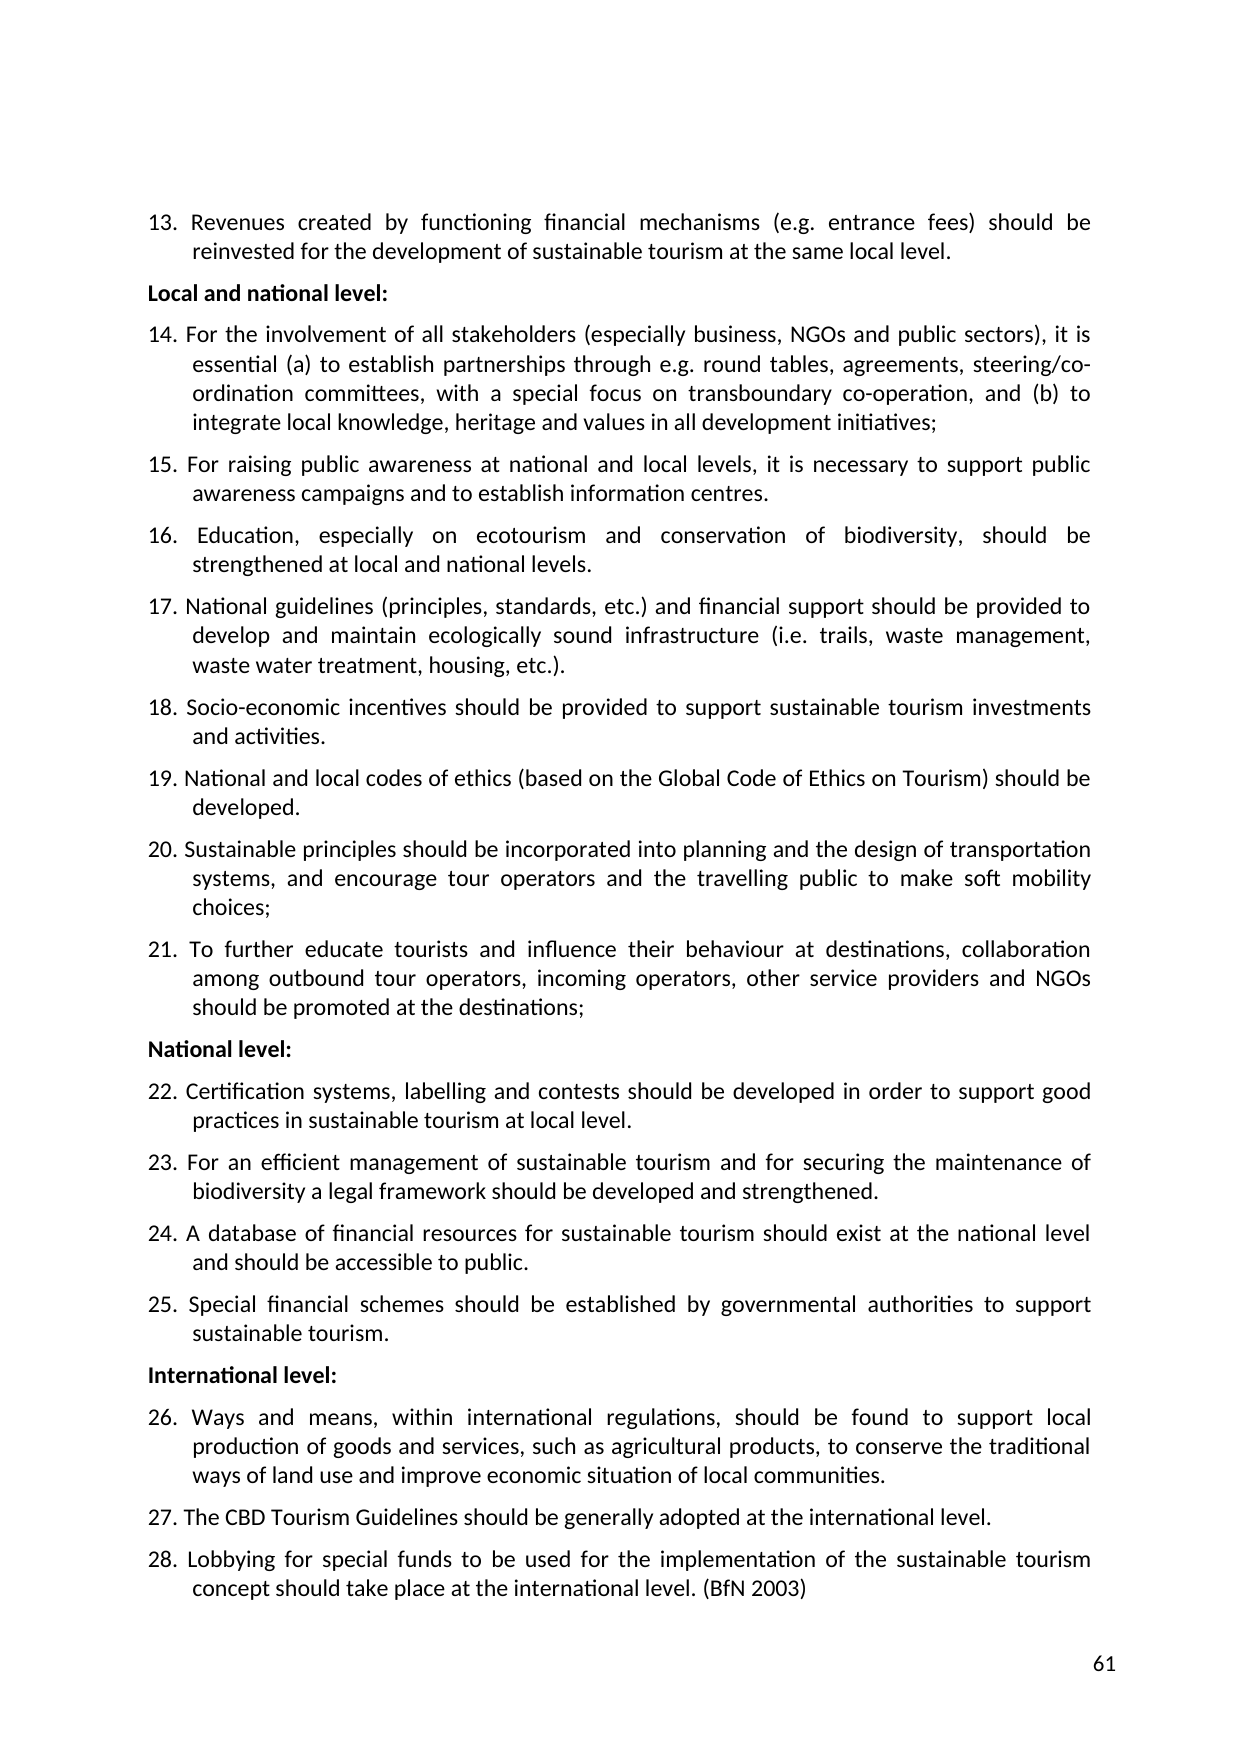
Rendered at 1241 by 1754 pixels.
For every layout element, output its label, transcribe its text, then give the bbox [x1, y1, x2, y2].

text 16. Education, especially on ecotourism and conservation of biodiversity, should be strengthened at local and national levels. [148, 520, 1092, 579]
text 24. A database of financial resources for sustainable tourism should exist at the national level and should be accessible to public. [148, 1218, 1092, 1277]
text 18. Socio-economic incentives should be provided to support sustainable tourism investments and activities. [148, 692, 1092, 750]
text 17. National guidelines (principles, standards, etc.) and financial support should be provided to develop and maintain ecologically sound infrastructure (i.e. trails, waste management, waste water treatment, housing, etc.). [148, 591, 1092, 679]
text 22. Certification systems, labelling and contests should be developed in order to support good practices in sustainable tourism at local level. [148, 1076, 1092, 1134]
text International level: [148, 1360, 1092, 1389]
text Local and national level: [148, 278, 1092, 307]
text 13. Revenues created by functioning financial mechanisms (e.g. entrance fees) should be reinvested for the development of sustainable tourism at the same local level. [148, 207, 1092, 265]
text 19. National and local codes of ethics (based on the Global Code of Ethics on Tourism) should be developed. [148, 763, 1092, 821]
text 23. For an efficient management of sustainable tourism and for securing the maintenance of biodiversity a legal framework should be developed and strengthened. [148, 1147, 1092, 1206]
text 27. The CBD Tourism Guidelines should be generally adopted at the international level. [148, 1502, 1092, 1532]
text 21. To further educate tourists and influence their behaviour at destinations, collaboration among outbound tour operators, incoming operators, other service providers and NGOs should be promoted at the destinations; [148, 934, 1092, 1022]
text 15. For raising public awareness at national and local levels, it is necessary to support public awareness campaigns and to establish information centres. [148, 449, 1092, 508]
text National level: [148, 1034, 1092, 1063]
text 28. Lobbying for special funds to be used for the implementation of the sustainable tourism concept should take place at the international level. (BfN 2003) [148, 1544, 1092, 1603]
text 25. Special financial schemes should be established by governmental authorities to support sustainable tourism. [148, 1289, 1092, 1348]
text 14. For the involvement of all stakeholders (especially business, NGOs and public sectors), it is essential (a) to establish partnerships through e.g. round tables, agreements, steering/co-ordination committees, with a special focus on transboundary co-operation, and (b) to integrate local knowledge, heritage and values in all development initiatives; [148, 319, 1092, 437]
text 20. Sustainable principles should be incorporated into planning and the design of transportation systems, and encourage tour operators and the travelling public to make soft mobility choices; [148, 834, 1092, 921]
text 26. Ways and means, within international regulations, should be found to support local production of goods and services, such as agricultural products, to conserve the traditional ways of land use and improve economic situation of local communities. [148, 1402, 1092, 1490]
